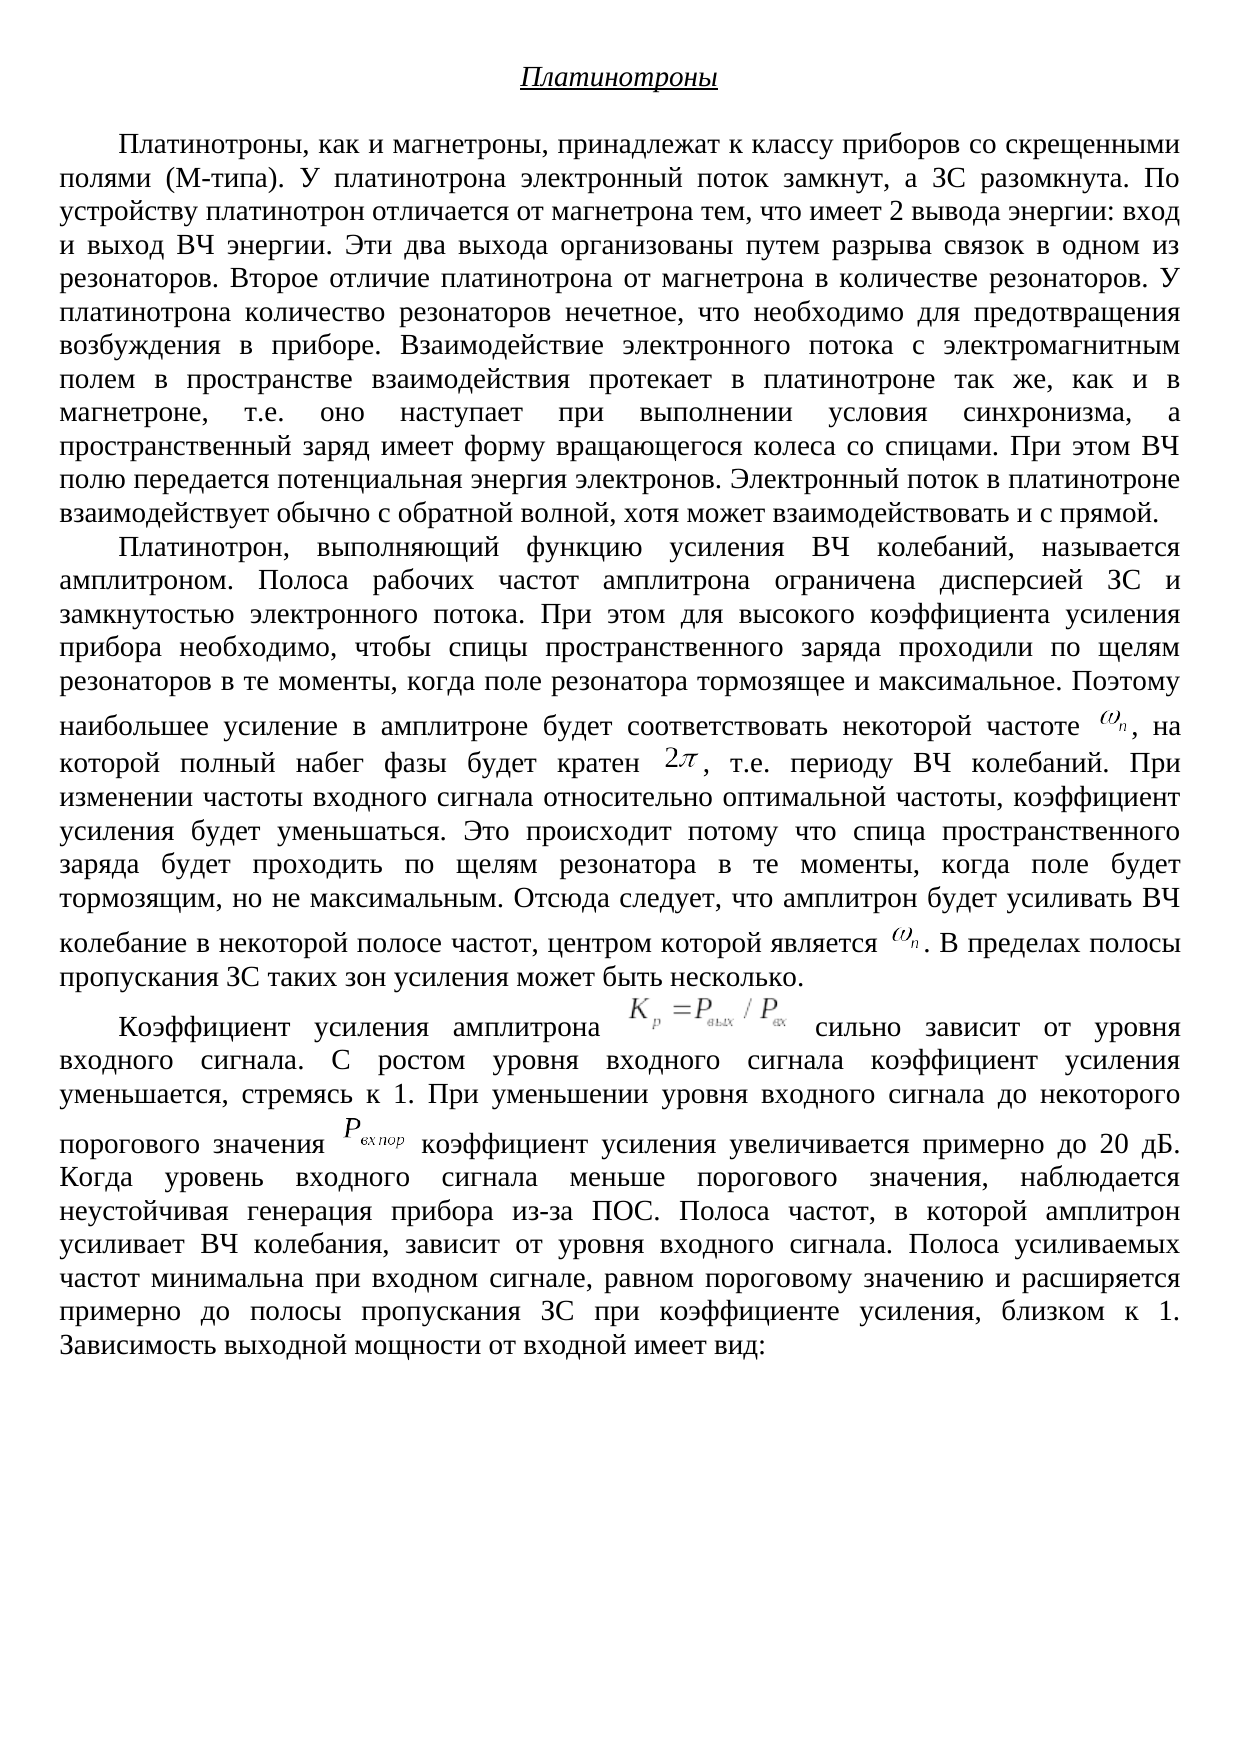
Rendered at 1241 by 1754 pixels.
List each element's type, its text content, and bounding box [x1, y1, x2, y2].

text Платинотрон, выполняющий функцию усиления ВЧ колебаний, называется амплитроном. Полоса рабочих частот амплитрона ограничена дисперсией ЗС и замкнутостью электронного потока. При этом для высокого коэффициента усиления прибора необходимо, чтобы спицы пространственного заряда проходили по щелям резонаторов в те моменты, когда поле резонатора тормозящее и максимальное. Поэтому наибольшее усиление в амплитроне будет соответствовать некоторой частоте , на которой полный набег фазы будет кратен , т.е. периоду ВЧ колебаний. При изменении частоты входного сигнала относительно оптимальной частоты, коэффициент усиления будет уменьшаться. Это происходит потому что спица пространственного заряда будет проходить по щелям резонатора в те моменты, когда поле будет тормозящим, но не максимальным. Отсюда следует, что амплитрон будет усиливать ВЧ колебание в некоторой полосе частот, центром которой является . В пределах полосы пропускания ЗС таких зон усиления может быть несколько. [59, 529, 1181, 992]
text Коэффициент усиления амплитрона сильно зависит от уровня входного сигнала. С ростом уровня входного сигнала коэффициент усиления уменьшается, стремясь к 1. При уменьшении уровня входного сигнала до некоторого порогового значения коэффициент усиления увеличивается примерно до 20 дБ. Когда уровень входного сигнала меньше порогового значения, наблюдается неустойчивая генерация прибора из-за ПОС. Полоса частот, в которой амплитрон усиливает ВЧ колебания, зависит от уровня входного сигнала. Полоса усиливаемых частот минимальна при входном сигнале, равном пороговому значению и расширяется примерно до полосы пропускания ЗС при коэффициенте усиления, близком к 1. Зависимость выходной мощности от входной имеет вид: [59, 992, 1181, 1361]
text Платинотроны [59, 59, 1181, 93]
text Платинотроны, как и магнетроны, принадлежат к классу приборов со скрещенными полями (М-типа). У платинотрона электронный поток замкнут, а ЗС разомкнута. По устройству платинотрон отличается от магнетрона тем, что имеет 2 вывода энергии: вход и выход ВЧ энергии. Эти два выхода организованы путем разрыва связок в одном из резонаторов. Второе отличие платинотрона от магнетрона в количестве резонаторов. У платинотрона количество резонаторов нечетное, что необходимо для предотвращения возбуждения в приборе. Взаимодействие электронного потока с электромагнитным полем в пространстве взаимодействия протекает в платинотроне так же, как и в магнетроне, т.е. оно наступает при выполнении условия синхронизма, а пространственный заряд имеет форму вращающегося колеса со спицами. При этом ВЧ полю передается потенциальная энергия электронов. Электронный поток в платинотроне взаимодействует обычно с обратной волной, хотя может взаимодействовать и с прямой. [59, 126, 1181, 529]
